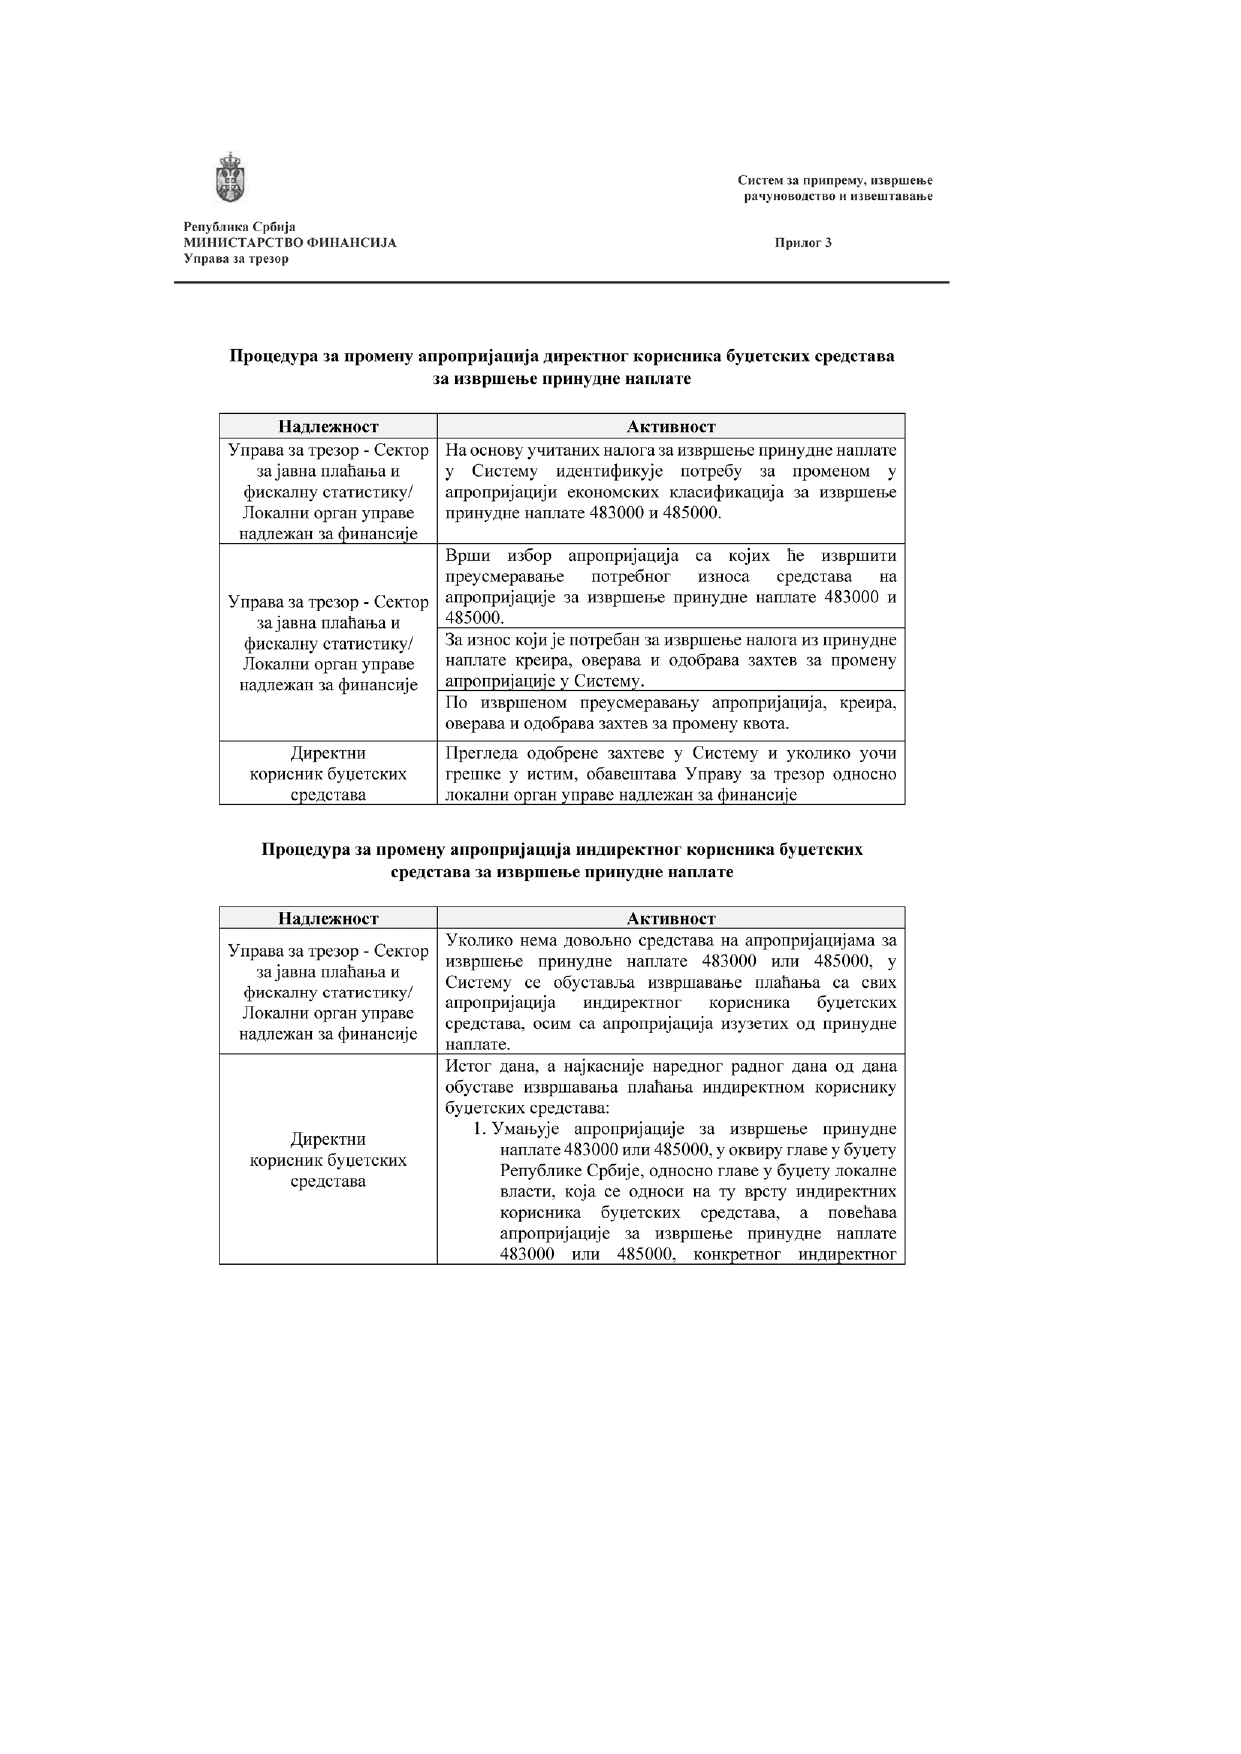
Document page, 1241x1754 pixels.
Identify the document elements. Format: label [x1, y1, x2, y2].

picture [150, 150, 971, 1302]
